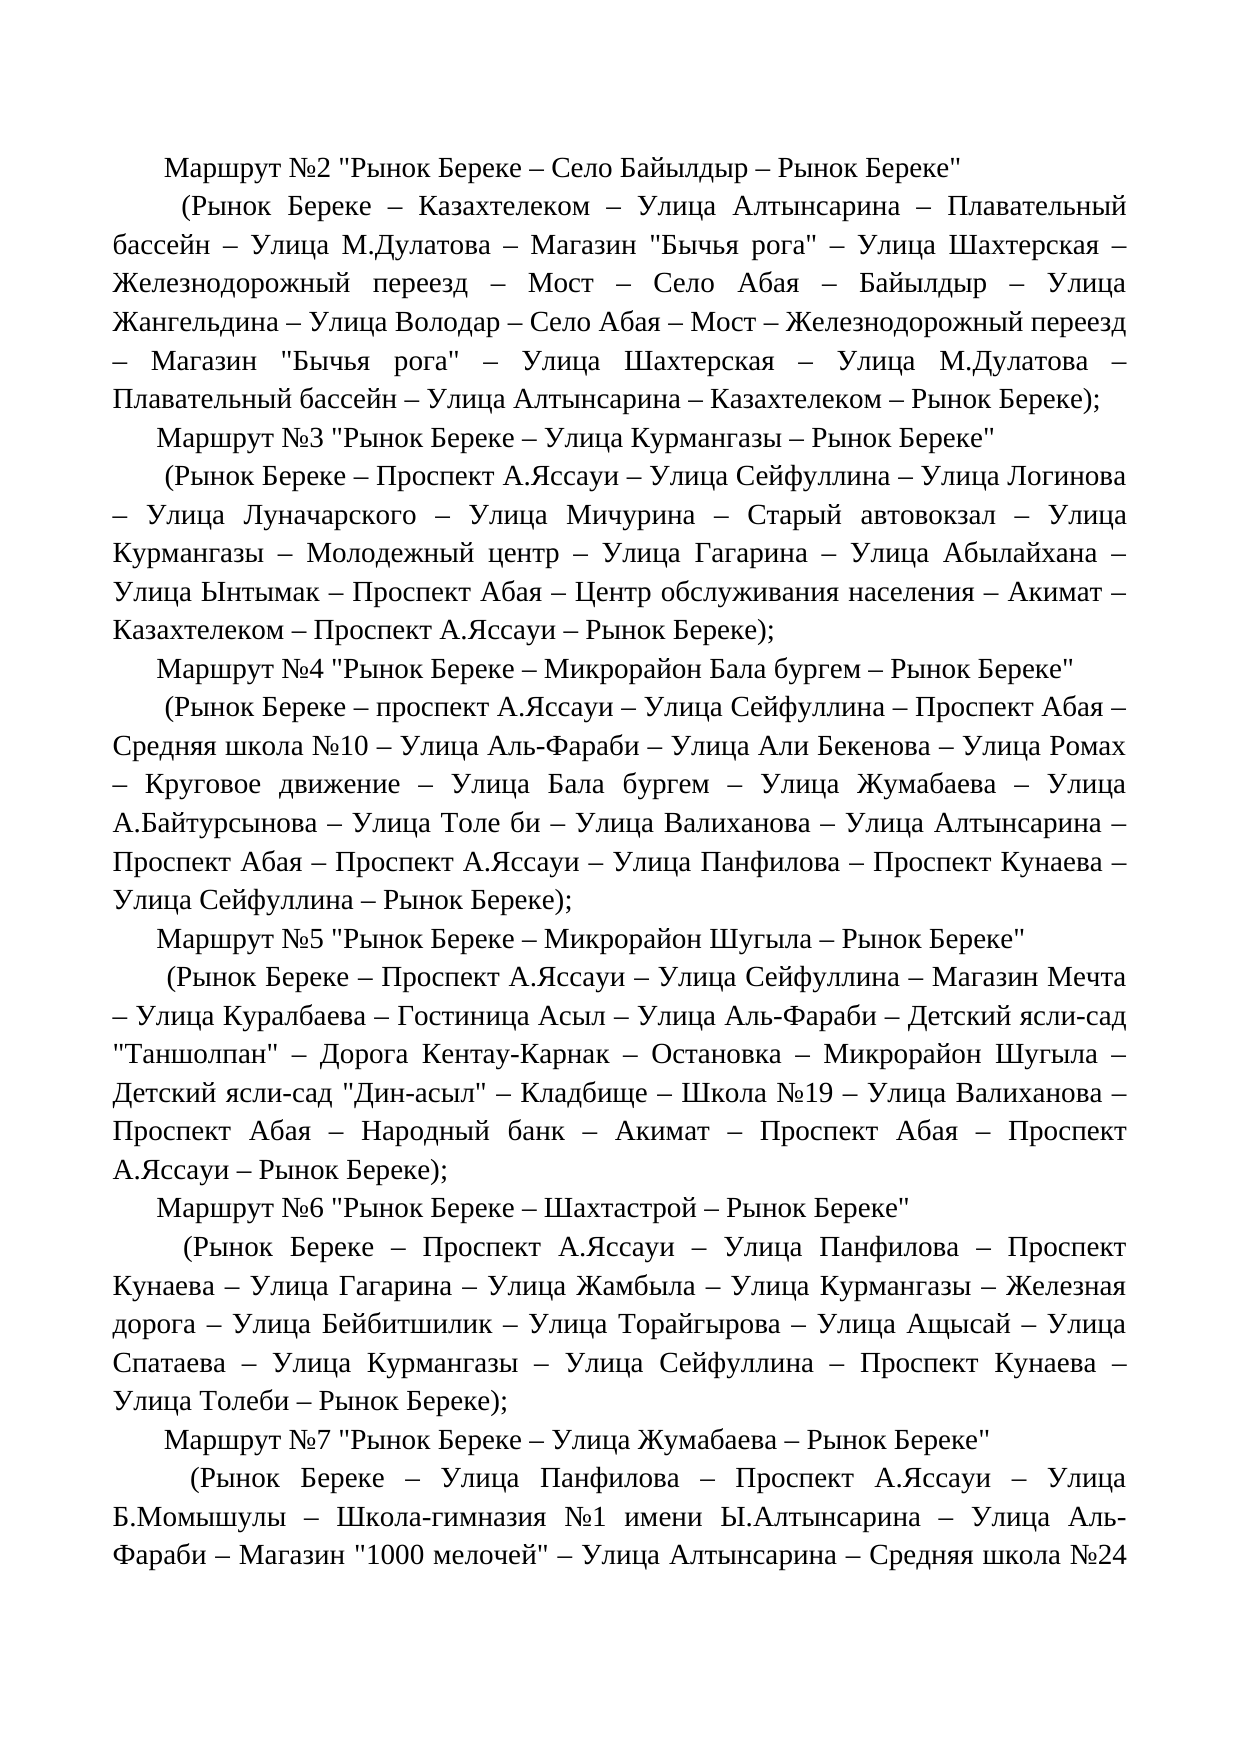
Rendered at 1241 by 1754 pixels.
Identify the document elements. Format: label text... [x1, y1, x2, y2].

text (Рынок Береке – Проспект А.Яссауи – Улица Сейфуллина – Улица Логинова – Улица Луначарского – Улица Мичурина – Старый автовокзал – Улица Курмангазы – Молодежный центр – Улица Гагарина – Улица Абылайхана – Улица Ынтымак – Проспект Абая – Центр обслуживания населения – Акимат – Казахтелеком – Проспект А.Яссауи – Рынок Береке); [112, 458, 1128, 646]
text Маршрут №7 "Рынок Береке – Улица Жумабаева – Рынок Береке" [112, 1422, 1128, 1455]
text (Рынок Береке – Проспект А.Яссауи – Улица Сейфуллина – Магазин Мечта – Улица Куралбаева – Гостиница Асыл – Улица Аль-Фараби – Детский ясли-сад "Таншолпан" – Дорога Кентау-Карнак – Остановка – Микрорайон Шугыла – Детский ясли-сад "Дин-асыл" – Кладбище – Школа №19 – Улица Валиханова – Проспект Абая – Народный банк – Акимат – Проспект Абая – Проспект А.Яссауи – Рынок Береке); [112, 959, 1128, 1186]
text Маршрут №2 "Рынок Береке – Село Байылдыр – Рынок Береке" [112, 150, 1128, 183]
text (Рынок Береке – проспект А.Яссауи – Улица Сейфуллина – Проспект Абая – Средняя школа №10 – Улица Аль-Фараби – Улица Али Бекенова – Улица Ромах – Круговое движение – Улица Бала бургем – Улица Жумабаева – Улица А.Байтурсынова – Улица Толе би – Улица Валиханова – Улица Алтынсарина – Проспект Абая – Проспект А.Яссауи – Улица Панфилова – Проспект Кунаева – Улица Сейфуллина – Рынок Береке); [112, 689, 1128, 916]
text Маршрут №4 "Рынок Береке – Микрорайон Бала бургем – Рынок Береке" [112, 651, 1128, 684]
text Маршрут №5 "Рынок Береке – Микрорайон Шугыла – Рынок Береке" [112, 921, 1128, 954]
text Маршрут №6 "Рынок Береке – Шахтастрой – Рынок Береке" [112, 1191, 1128, 1224]
text (Рынок Береке – Проспект А.Яссауи – Улица Панфилова – Проспект Кунаева – Улица Гагарина – Улица Жамбыла – Улица Курмангазы – Железная дорога – Улица Бейбитшилик – Улица Торайгырова – Улица Ащысай – Улица Спатаева – Улица Курмангазы – Улица Сейфуллина – Проспект Кунаева – Улица Толеби – Рынок Береке); [112, 1229, 1128, 1417]
text (Рынок Береке – Казахтелеком – Улица Алтынсарина – Плавательный бассейн – Улица М.Дулатова – Магазин "Бычья рога" – Улица Шахтерская – Железнодорожный переезд – Мост – Село Абая – Байылдыр – Улица Жангельдина – Улица Володар – Село Абая – Мост – Железнодорожный переезд – Магазин "Бычья рога" – Улица Шахтерская – Улица М.Дулатова – Плавательный бассейн – Улица Алтынсарина – Казахтелеком – Рынок Береке); [112, 188, 1128, 415]
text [112, 1460, 1128, 1571]
text Маршрут №3 "Рынок Береке – Улица Курмангазы – Рынок Береке" [112, 420, 1128, 453]
